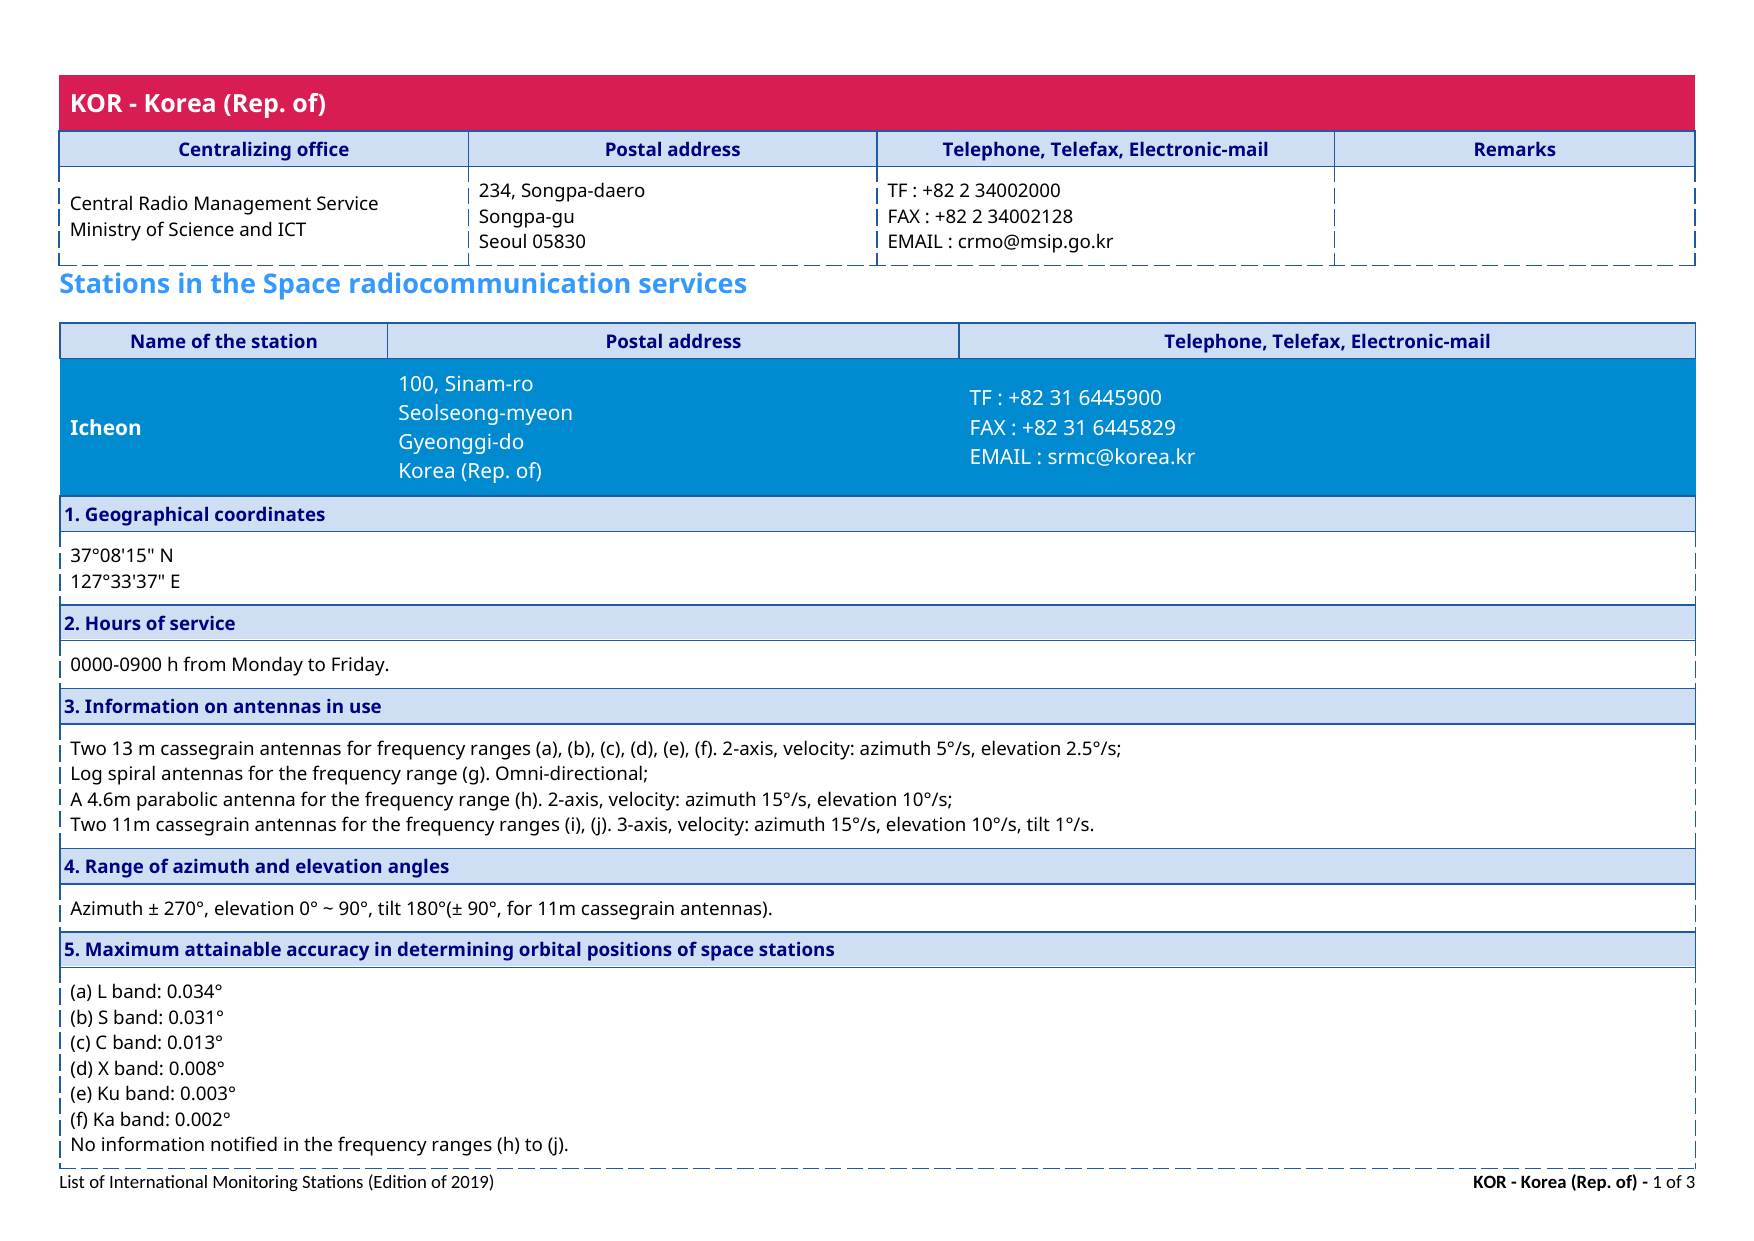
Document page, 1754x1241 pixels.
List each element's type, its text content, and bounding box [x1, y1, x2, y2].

table_cell 4. Range of azimuth and elevation angles [61, 849, 1695, 883]
table_cell 234, Songpa-daero Songpa-gu Seoul 05830 [468, 167, 877, 264]
text Stations in the Space radiocommunication services [59, 264, 1695, 301]
table_cell TF : +82 2 34002000 FAX : +82 2 34002128 EMAIL : crmo@msip.go.kr [877, 167, 1334, 264]
table_cell 5. Maximum attainable accuracy in determining orbital positions of space stations [61, 933, 1695, 966]
table_cell Telephone, Telefax, Electronic-mail [878, 132, 1334, 166]
table_cell Centralizing office [60, 132, 468, 166]
table_cell [60, 968, 1696, 1168]
table_cell Central Radio Management Service Ministry of Science and ICT [59, 167, 468, 264]
table_cell Postal address [469, 132, 876, 166]
table_cell [60, 641, 1696, 688]
table_cell 2. Hours of service [61, 606, 1695, 639]
table_header Telephone, Telefax, Electronic-mail [960, 324, 1695, 358]
table_header KOR - Korea (Rep. of) [59, 75, 1695, 130]
table_cell [60, 885, 1696, 931]
table_cell TF : +82 31 6445900 FAX : +82 31 6445829 EMAIL : srmc@korea.kr [959, 359, 1696, 495]
table_cell Icheon [60, 359, 388, 495]
table_header Postal address [388, 324, 958, 358]
table_header Name of the station [61, 324, 387, 358]
table_cell 100, Sinam-ro Seolseong-myeon Gyeonggi-do Korea (Rep. of) [388, 359, 959, 495]
table_cell [60, 725, 1696, 848]
table_header 1. Geographical coordinates [61, 497, 1695, 531]
table_cell [1334, 167, 1695, 264]
table_cell [60, 532, 1696, 604]
table_cell Remarks [1335, 132, 1694, 166]
table_cell 3. Information on antennas in use [61, 689, 1695, 723]
